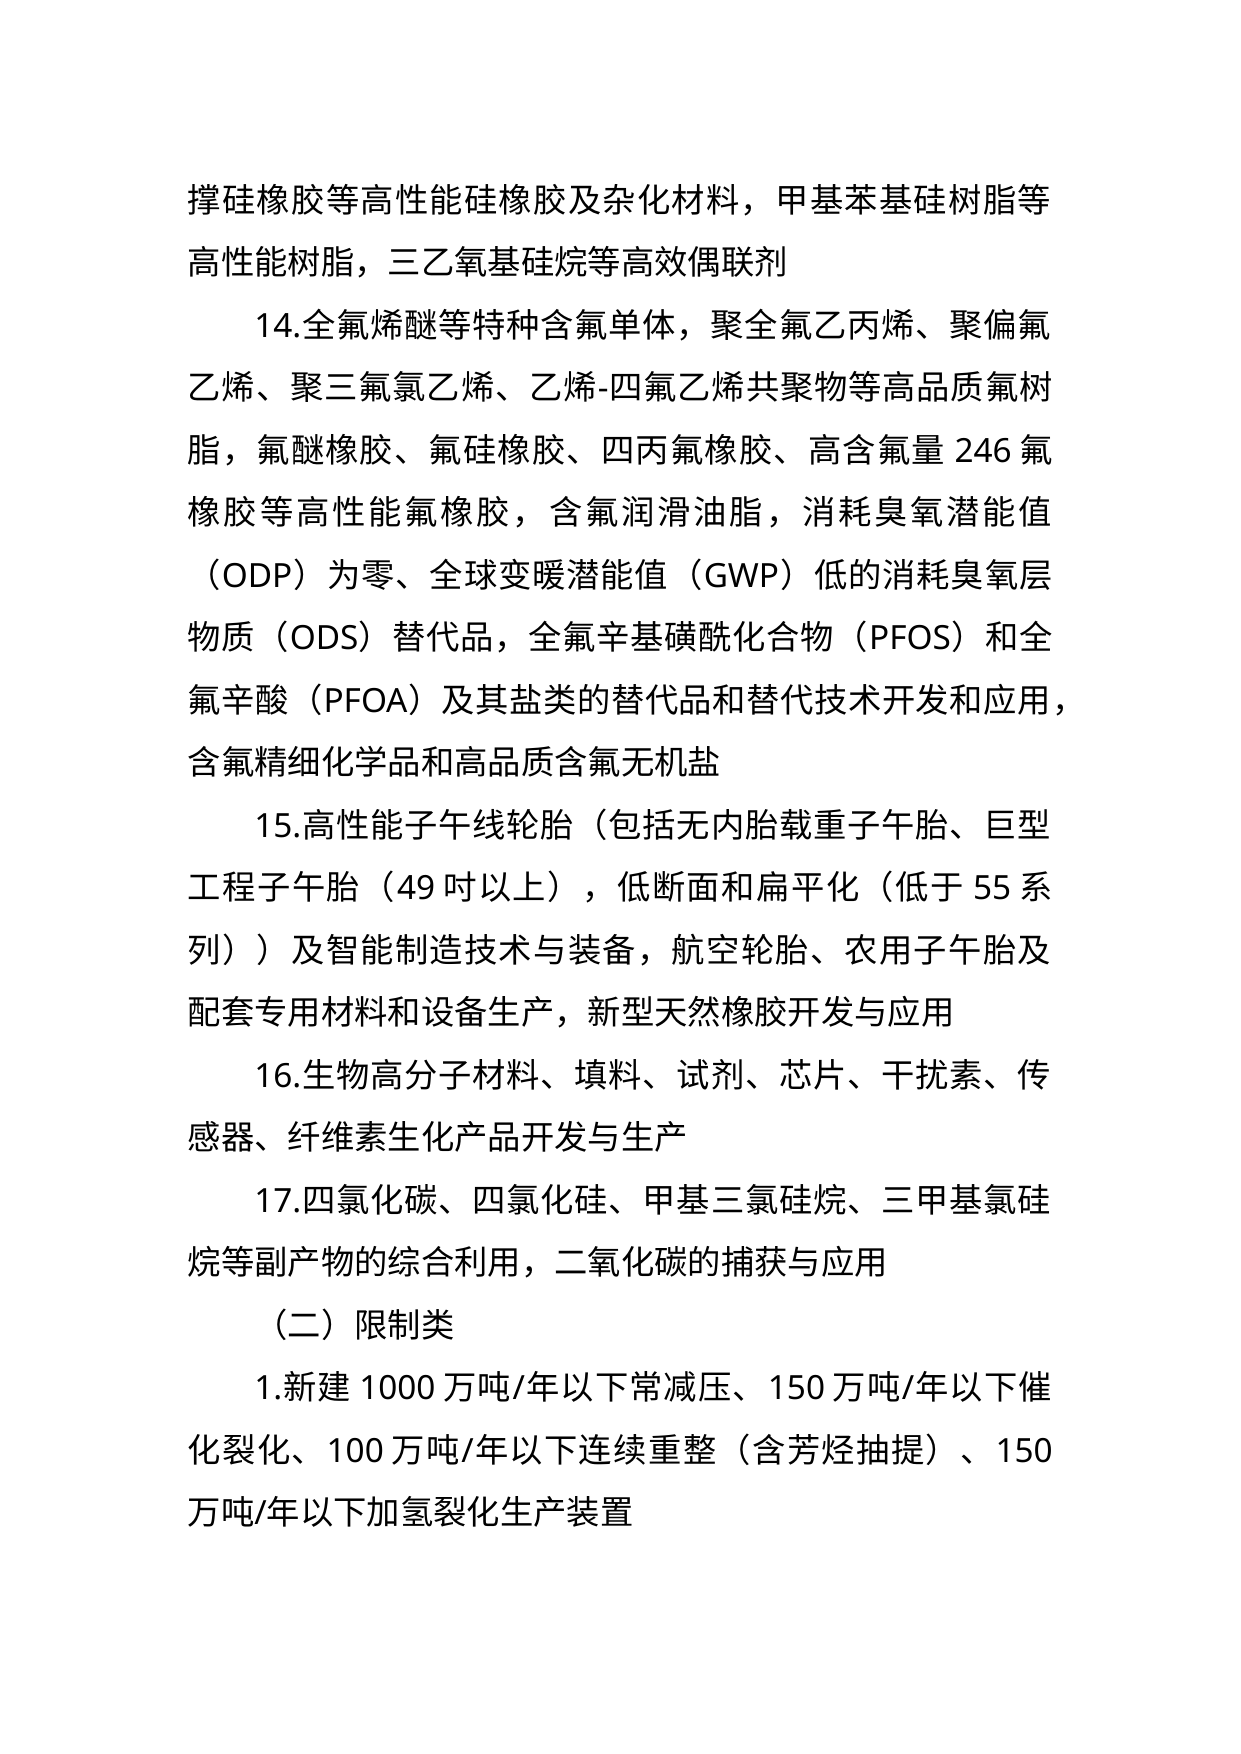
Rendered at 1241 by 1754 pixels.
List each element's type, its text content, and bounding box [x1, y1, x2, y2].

text （二）限制类 [187, 1287, 1053, 1349]
text 14.全氟烯醚等特种含氟单体，聚全氟乙丙烯、聚偏氟乙烯、聚三氟氯乙烯、乙烯-四氟乙烯共聚物等高品质氟树脂，氟醚橡胶、氟硅橡胶、四丙氟橡胶、高含氟量246氟橡胶等高性能氟橡胶，含氟润滑油脂，消耗臭氧潜能值（ODP）为零、全球变暖潜能值（GWP）低的消耗臭氧层物质（ODS）替代品，全氟辛基磺酰化合物（PFOS）和全氟辛酸（PFOA）及其盐类的替代品和替代技术开发和应用，含氟精细化学品和高品质含氟无机盐 [187, 287, 1053, 787]
text 16.生物高分子材料、填料、试剂、芯片、干扰素、传感器、纤维素生化产品开发与生产 [187, 1037, 1053, 1162]
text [187, 162, 1053, 287]
text 17.四氯化碳、四氯化硅、甲基三氯硅烷、三甲基氯硅烷等副产物的综合利用，二氧化碳的捕获与应用 [187, 1162, 1053, 1287]
text 1.新建1000万吨/年以下常减压、150万吨/年以下催化裂化、100万吨/年以下连续重整（含芳烃抽提）、150万吨/年以下加氢裂化生产装置 [187, 1349, 1053, 1537]
text 15.高性能子午线轮胎（包括无内胎载重子午胎、巨型工程子午胎（49吋以上），低断面和扁平化（低于55系列））及智能制造技术与装备，航空轮胎、农用子午胎及配套专用材料和设备生产，新型天然橡胶开发与应用 [187, 787, 1053, 1037]
